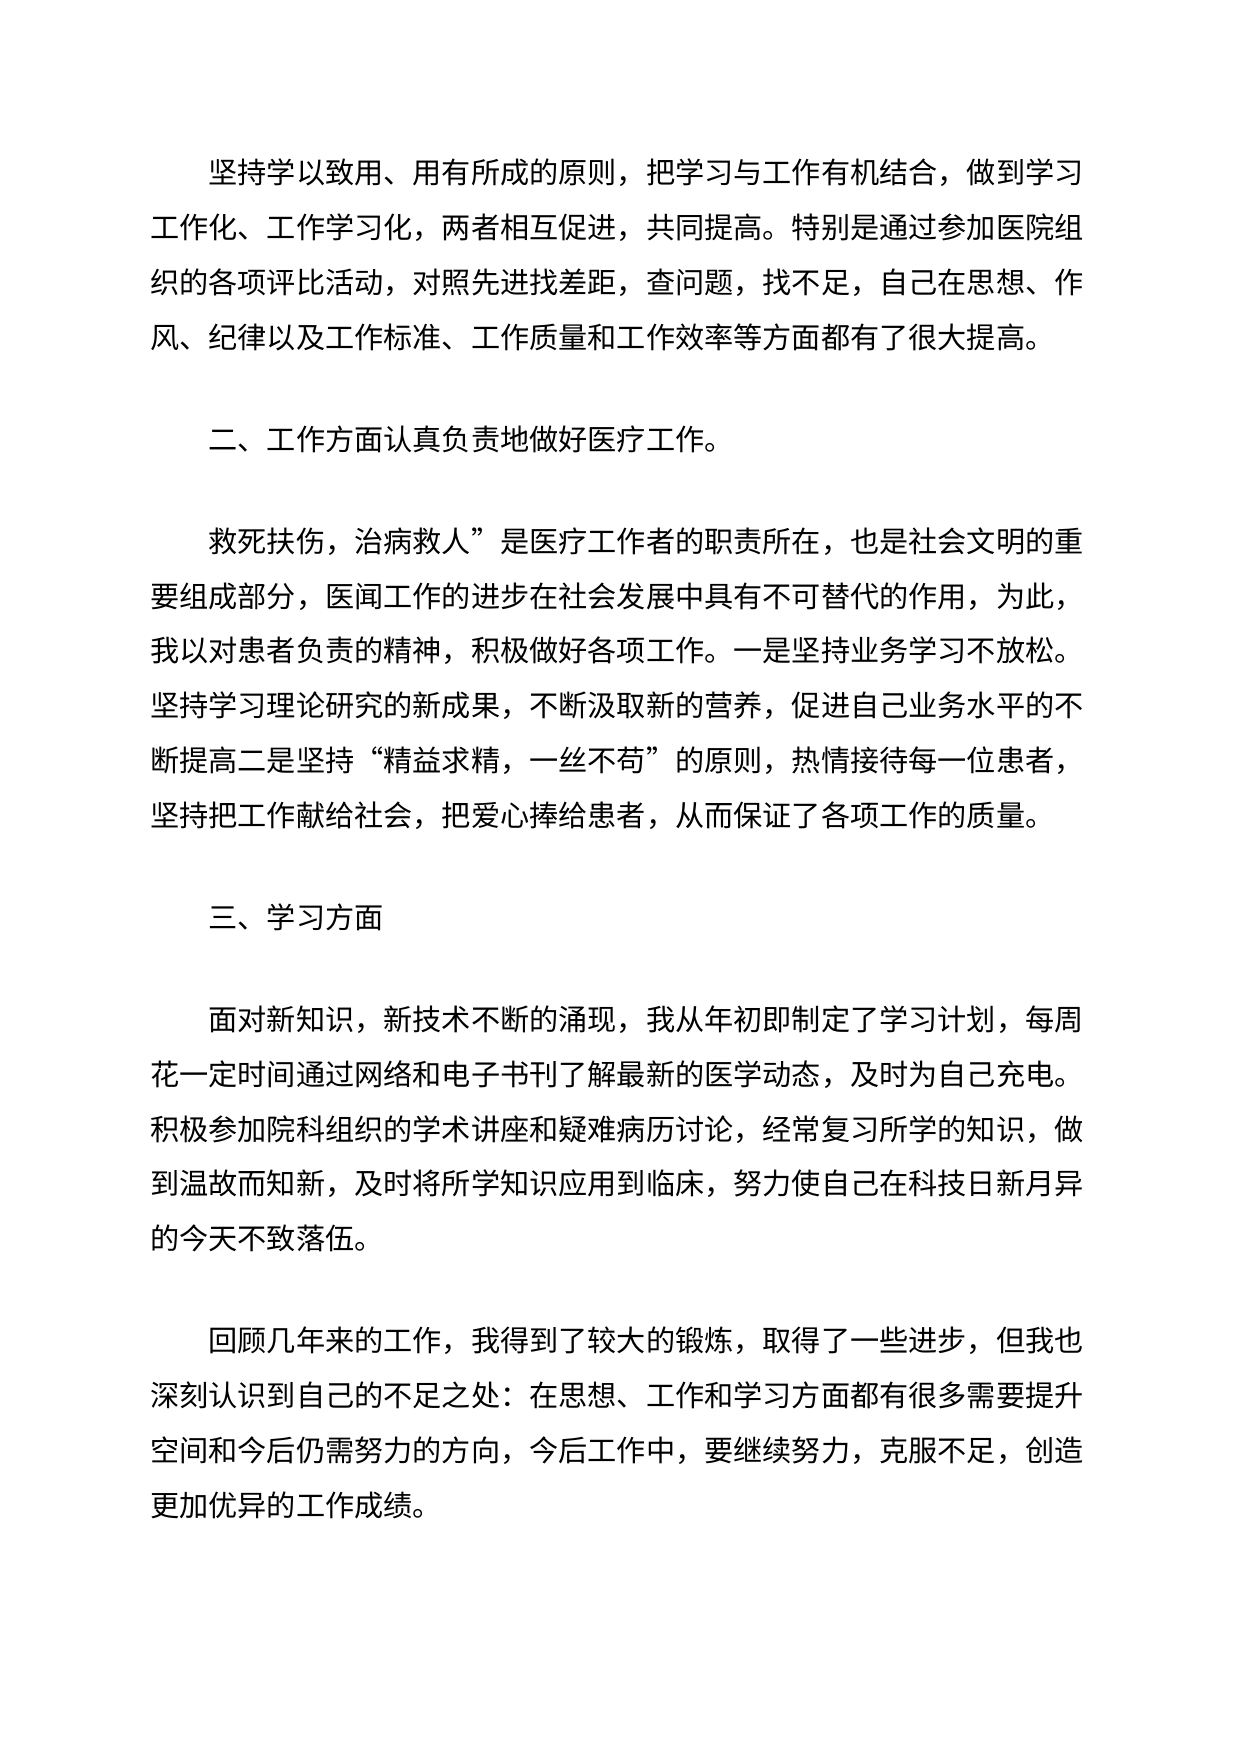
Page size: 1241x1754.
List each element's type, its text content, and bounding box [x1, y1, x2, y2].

text 回顾几年来的工作，我得到了较大的锻炼，取得了一些进步，但我也深刻认识到自己的不足之处：在思想、工作和学习方面都有很多需要提升空间和今后仍需努力的方向，今后工作中，要继续努力，克服不足，创造更加优异的工作成绩。 [150, 1318, 1090, 1524]
text 二、工作方面认真负责地做好医疗工作。 [150, 416, 1090, 459]
text 三、学习方面 [150, 894, 1090, 937]
text 救死扶伤，治病救人”是医疗工作者的职责所在，也是社会文明的重要组成部分，医闻工作的进步在社会发展中具有不可替代的作用，为此，我以对患者负责的精神，积极做好各项工作。一是坚持业务学习不放松。坚持学习理论研究的新成果，不断汲取新的营养，促进自己业务水平的不断提高二是坚持“精益求精，一丝不苟”的原则，热情接待每一位患者，坚持把工作献给社会，把爱心捧给患者，从而保证了各项工作的质量。 [150, 518, 1090, 835]
text 面对新知识，新技术不断的涌现，我从年初即制定了学习计划，每周花一定时间通过网络和电子书刊了解最新的医学动态，及时为自己充电。积极参加院科组织的学术讲座和疑难病历讨论，经常复习所学的知识，做到温故而知新，及时将所学知识应用到临床，努力使自己在科技日新月异的今天不致落伍。 [150, 996, 1090, 1258]
text 坚持学以致用、用有所成的原则，把学习与工作有机结合，做到学习工作化、工作学习化，两者相互促进，共同提高。特别是通过参加医院组织的各项评比活动，对照先进找差距，查问题，找不足，自己在思想、作风、纪律以及工作标准、工作质量和工作效率等方面都有了很大提高。 [150, 150, 1090, 357]
